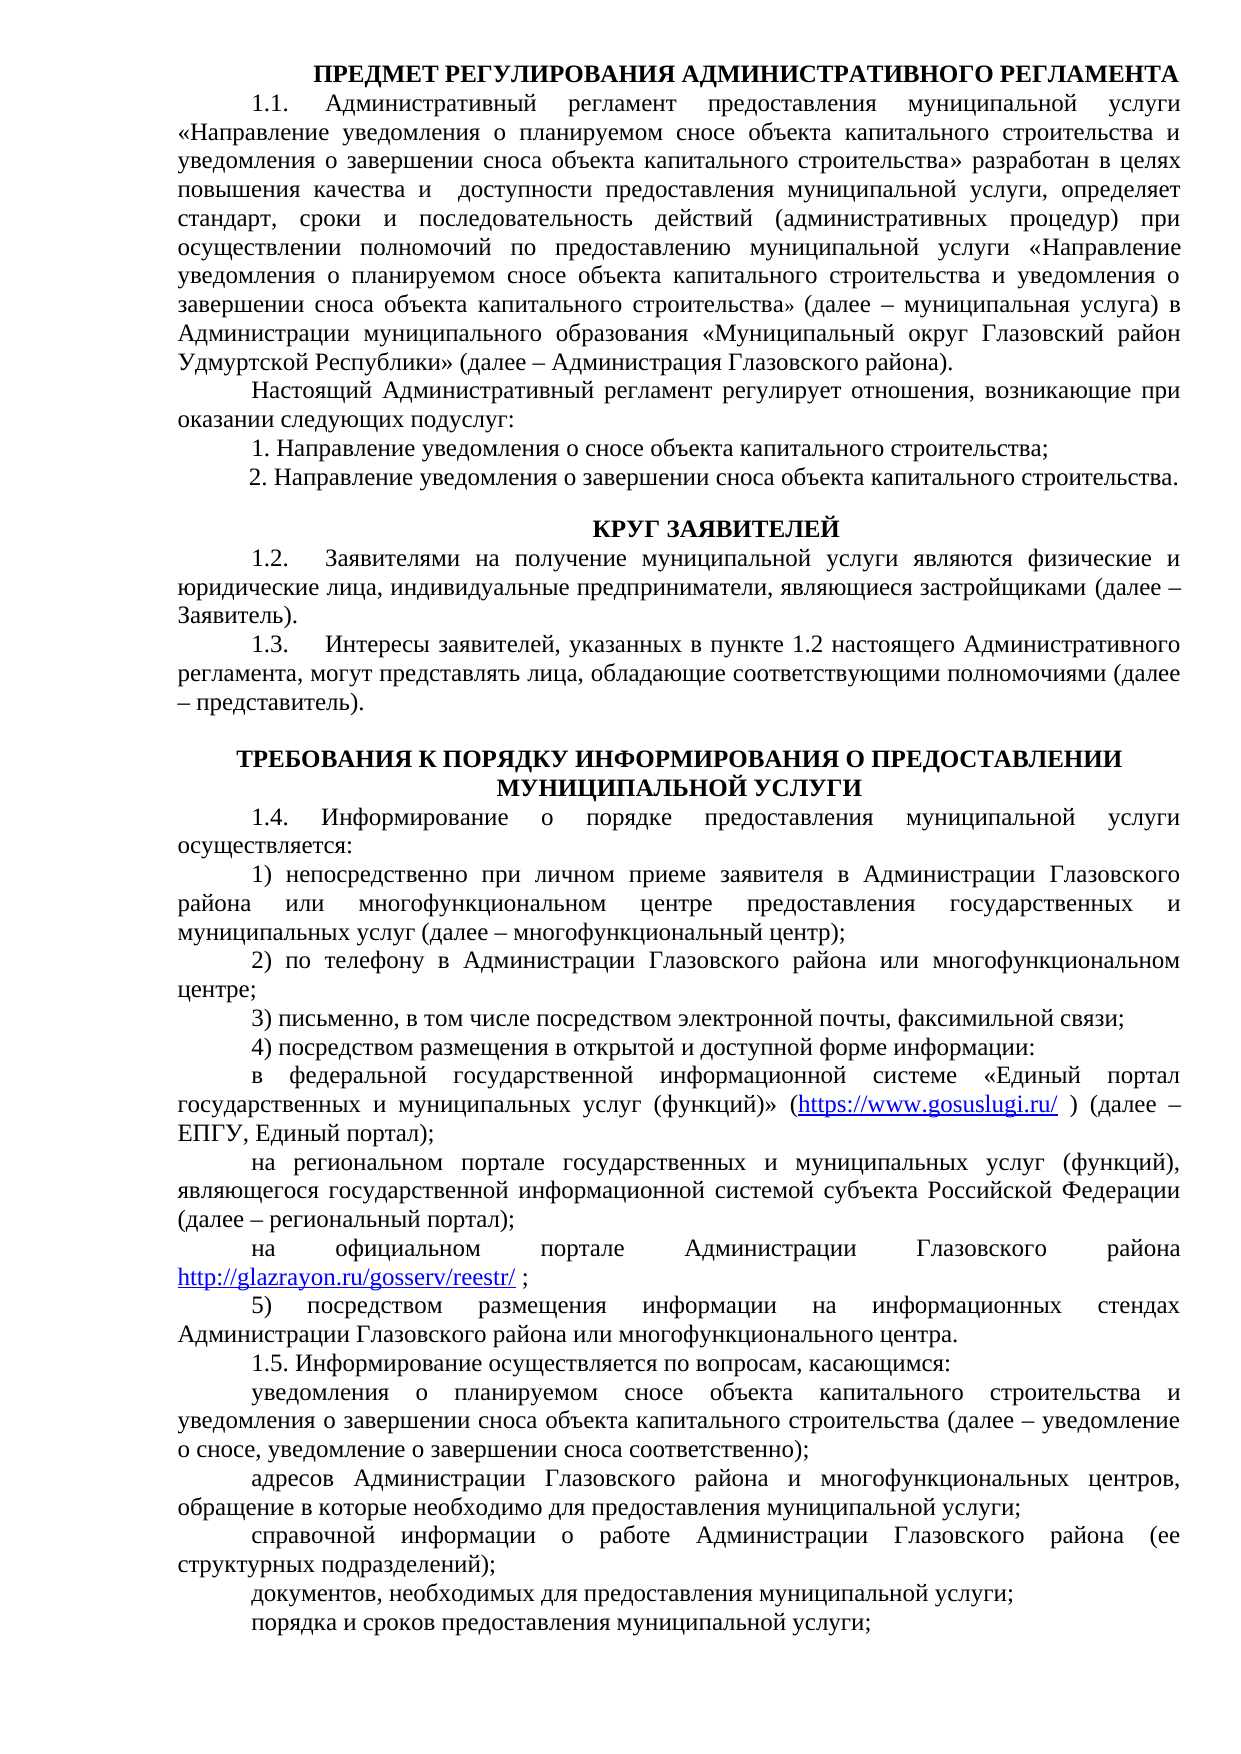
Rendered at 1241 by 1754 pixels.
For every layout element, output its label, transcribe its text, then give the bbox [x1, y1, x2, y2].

text 2) по телефону в Администрации Глазовского района или многофункциональном центре; [177, 946, 1181, 1003]
text 1) непосредственно при личном приеме заявителя в Администрации Глазовского района или многофункциональном центре предоставления государственных и муниципальных услуг (далее – многофункциональный центр); [177, 859, 1181, 946]
text 5) посредством размещения информации на информационных стендах Администрации Глазовского района или многофункционального центра. [177, 1291, 1181, 1348]
text 4) посредством размещения в открытой и доступной форме информации: [177, 1032, 1181, 1061]
text документов, необходимых для предоставления муниципальной услуги; [177, 1578, 1181, 1607]
text Предмет регулирования Административного регламента [311, 59, 1181, 88]
text уведомления о планируемом сносе объекта капитального строительства и уведомления о завершении сноса объекта капитального строительства (далее – уведомление о сносе, уведомление о завершении сноса соответственно); [177, 1377, 1181, 1463]
text КРУГ ЗАЯВИТЕЛЕЙ [251, 514, 1181, 543]
text на официальном портале Администрации Глазовского района http://glazrayon.ru/gosserv/reestr/ ; [177, 1233, 1181, 1291]
text справочной информации о работе Администрации Глазовского района (ее структурных подразделений); [177, 1521, 1181, 1578]
text 1.4. Информирование о порядке предоставления муниципальной услуги осуществляется: [177, 802, 1181, 859]
text 3) письменно, в том числе посредством электронной почты, факсимильной связи; [177, 1003, 1181, 1032]
text 1. Направление уведомления о сносе объекта капитального строительства; [177, 433, 1181, 462]
text в федеральной государственной информационной системе «Единый портал государственных и муниципальных услуг (функций)» (https://www.gosuslugi.ru/ ) (далее – ЕПГУ, Единый портал); [177, 1061, 1181, 1147]
text Требования к порядку информирования о предоставлении муниципальной услуги [177, 744, 1181, 802]
list Интересы заявителей, указанных в пункте 1.2 настоящего Административного регламента, могут представлять лица, обладающие соответствующими полномочиями (далее – представитель). [177, 629, 1181, 716]
text на региональном портале государственных и муниципальных услуг (функций), являющегося государственной информационной системой субъекта Российской Федерации (далее – региональный портал); [177, 1147, 1181, 1233]
text 2. Направление уведомления о завершении сноса объекта капитального строительства. [177, 462, 1181, 490]
text 1.5. Информирование осуществляется по вопросам, касающимся: [177, 1348, 1181, 1377]
list Заявителями на получение муниципальной услуги являются физические и юридические лица, индивидуальные предприниматели, являющиеся застройщиками (далее – Заявитель). [177, 543, 1181, 629]
text Настоящий Административный регламент регулирует отношения, возникающие при оказании следующих подуслуг: [177, 375, 1181, 433]
list Административный регламент предоставления муниципальной услуги «Направление уведомления о планируемом сносе объекта капитального строительства и уведомления о завершении сноса объекта капитального строительства» разработан в целях повышения качества и доступности предоставления муниципальной услуги, определяет стандарт, сроки и последовательность действий (административных процедур) при осуществлении полномочий по предоставлению муниципальной услуги «Направление уведомления о планируемом сносе объекта капитального строительства и уведомления о завершении сноса объекта капитального строительства» (далее – муниципальная услуга) в Администрации муниципального образования «Муниципальный округ Глазовский район Удмуртской Республики» (далее – Администрация Глазовского района). [177, 88, 1181, 375]
text адресов Администрации Глазовского района и многофункциональных центров, обращение в которые необходимо для предоставления муниципальной услуги; [177, 1463, 1181, 1521]
text порядка и сроков предоставления муниципальной услуги; [177, 1607, 1181, 1636]
